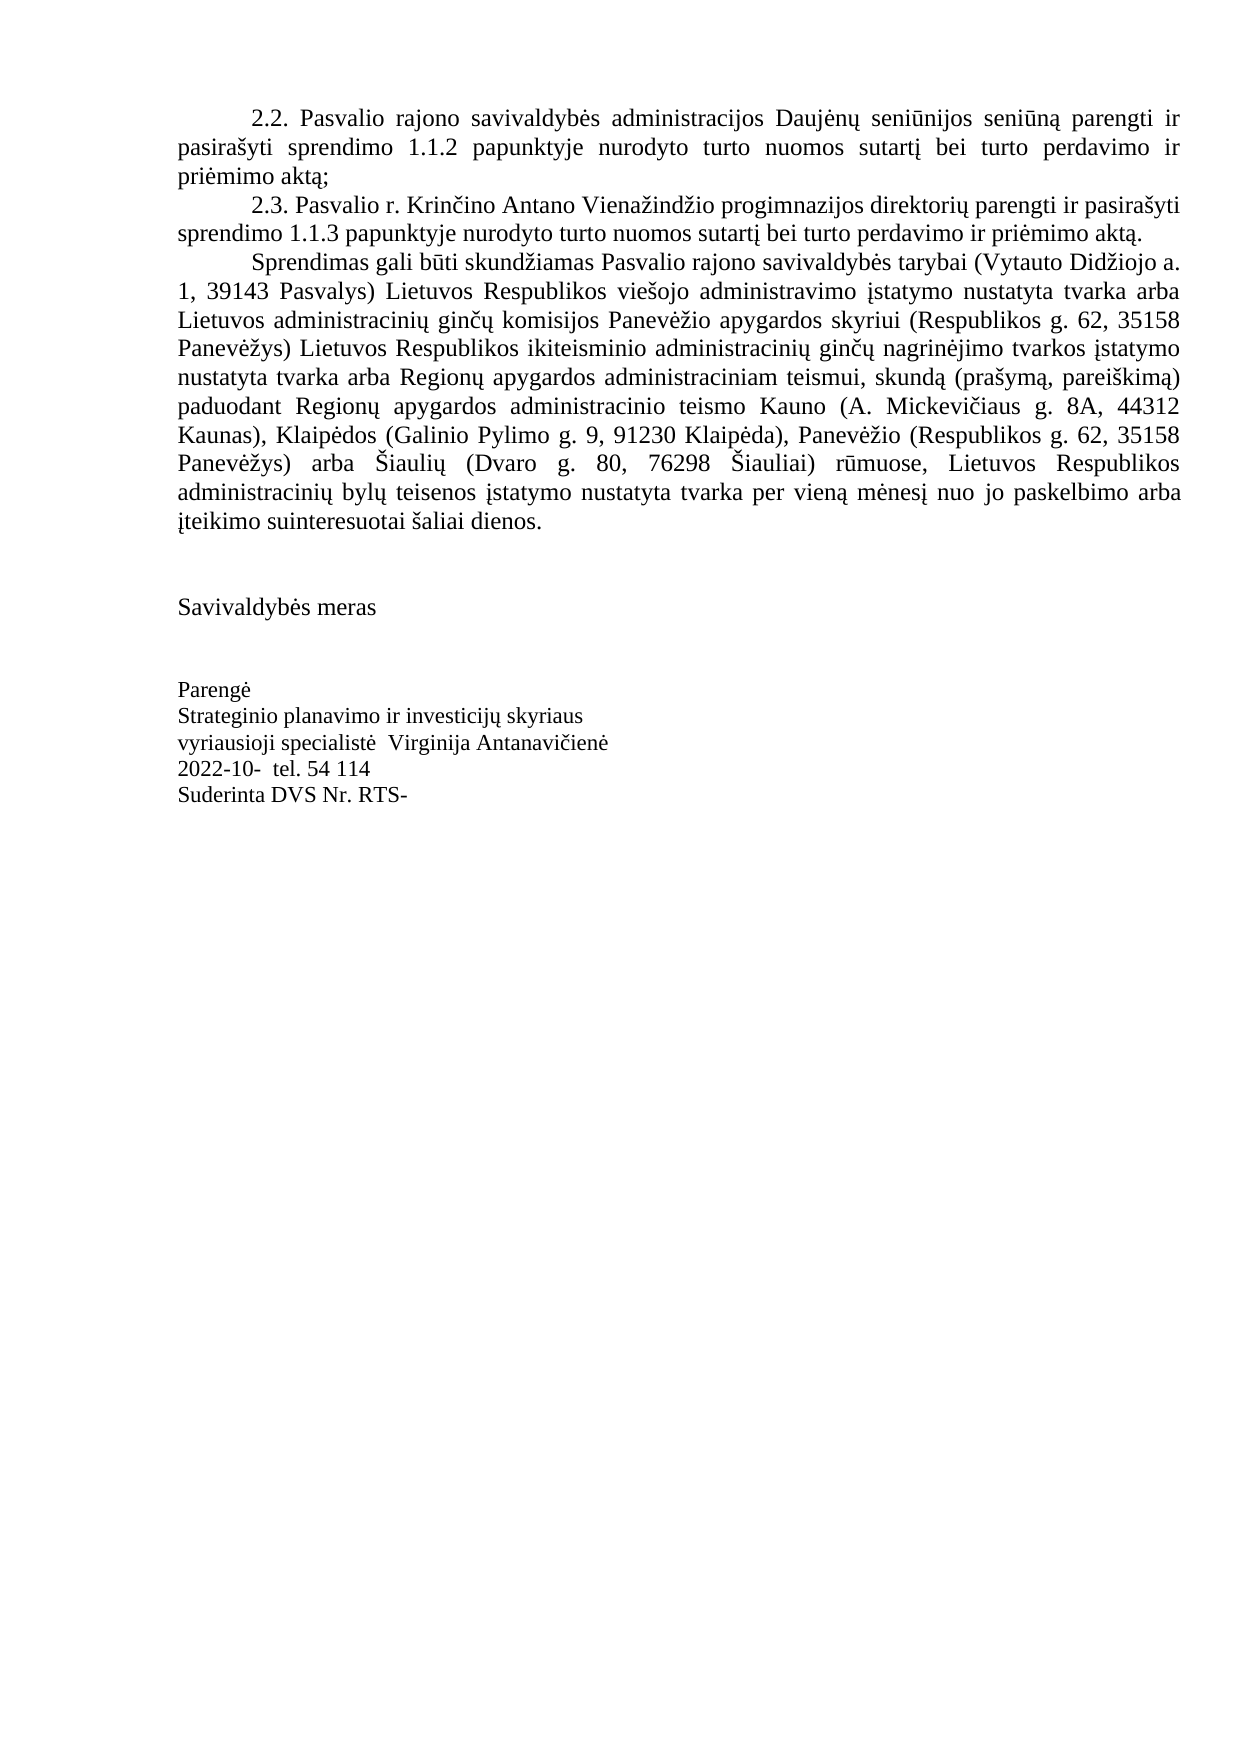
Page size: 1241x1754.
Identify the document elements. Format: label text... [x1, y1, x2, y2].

text Suderinta DVS Nr. RTS- [177, 781, 1181, 808]
text 2022-10- tel. 54 114 [177, 755, 1181, 781]
text vyriausioji specialistė Virginija Antanavičienė [177, 729, 1181, 755]
text 2.3. Pasvalio r. Krinčino Antano Vienažindžio progimnazijos direktorių parengti ir pasirašyti sprendimo 1.1.3 papunktyje nurodyto turto nuomos sutartį bei turto perdavimo ir priėmimo aktą. [177, 190, 1181, 247]
text 2.2. Pasvalio rajono savivaldybės administracijos Daujėnų seniūnijos seniūną parengti ir pasirašyti sprendimo 1.1.2 papunktyje nurodyto turto nuomos sutartį bei turto perdavimo ir priėmimo aktą; [177, 103, 1181, 190]
text Sprendimas gali būti skundžiamas Pasvalio rajono savivaldybės tarybai (Vytauto Didžiojo a. 1, 39143 Pasvalys) Lietuvos Respublikos viešojo administravimo įstatymo nustatyta tvarka arba Lietuvos administracinių ginčų komisijos Panevėžio apygardos skyriui (Respublikos g. 62, 35158 Panevėžys) Lietuvos Respublikos ikiteisminio administracinių ginčų nagrinėjimo tvarkos įstatymo nustatyta tvarka arba Regionų apygardos administraciniam teismui, skundą (prašymą, pareiškimą) paduodant Regionų apygardos administracinio teismo Kauno (A. Mickevičiaus g. 8A, 44312 Kaunas), Klaipėdos (Galinio Pylimo g. 9, 91230 Klaipėda), Panevėžio (Respublikos g. 62, 35158 Panevėžys) arba Šiaulių (Dvaro g. 80, 76298 Šiauliai) rūmuose, Lietuvos Respublikos administracinių bylų teisenos įstatymo nustatyta tvarka per vieną mėnesį nuo jo paskelbimo arba įteikimo suinteresuotai šaliai dienos. [177, 362, 1181, 535]
text Savivaldybės meras [177, 592, 1181, 621]
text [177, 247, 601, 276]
text Parengė [177, 676, 1181, 702]
text Strateginio planavimo ir investicijų skyriaus [177, 702, 1181, 729]
